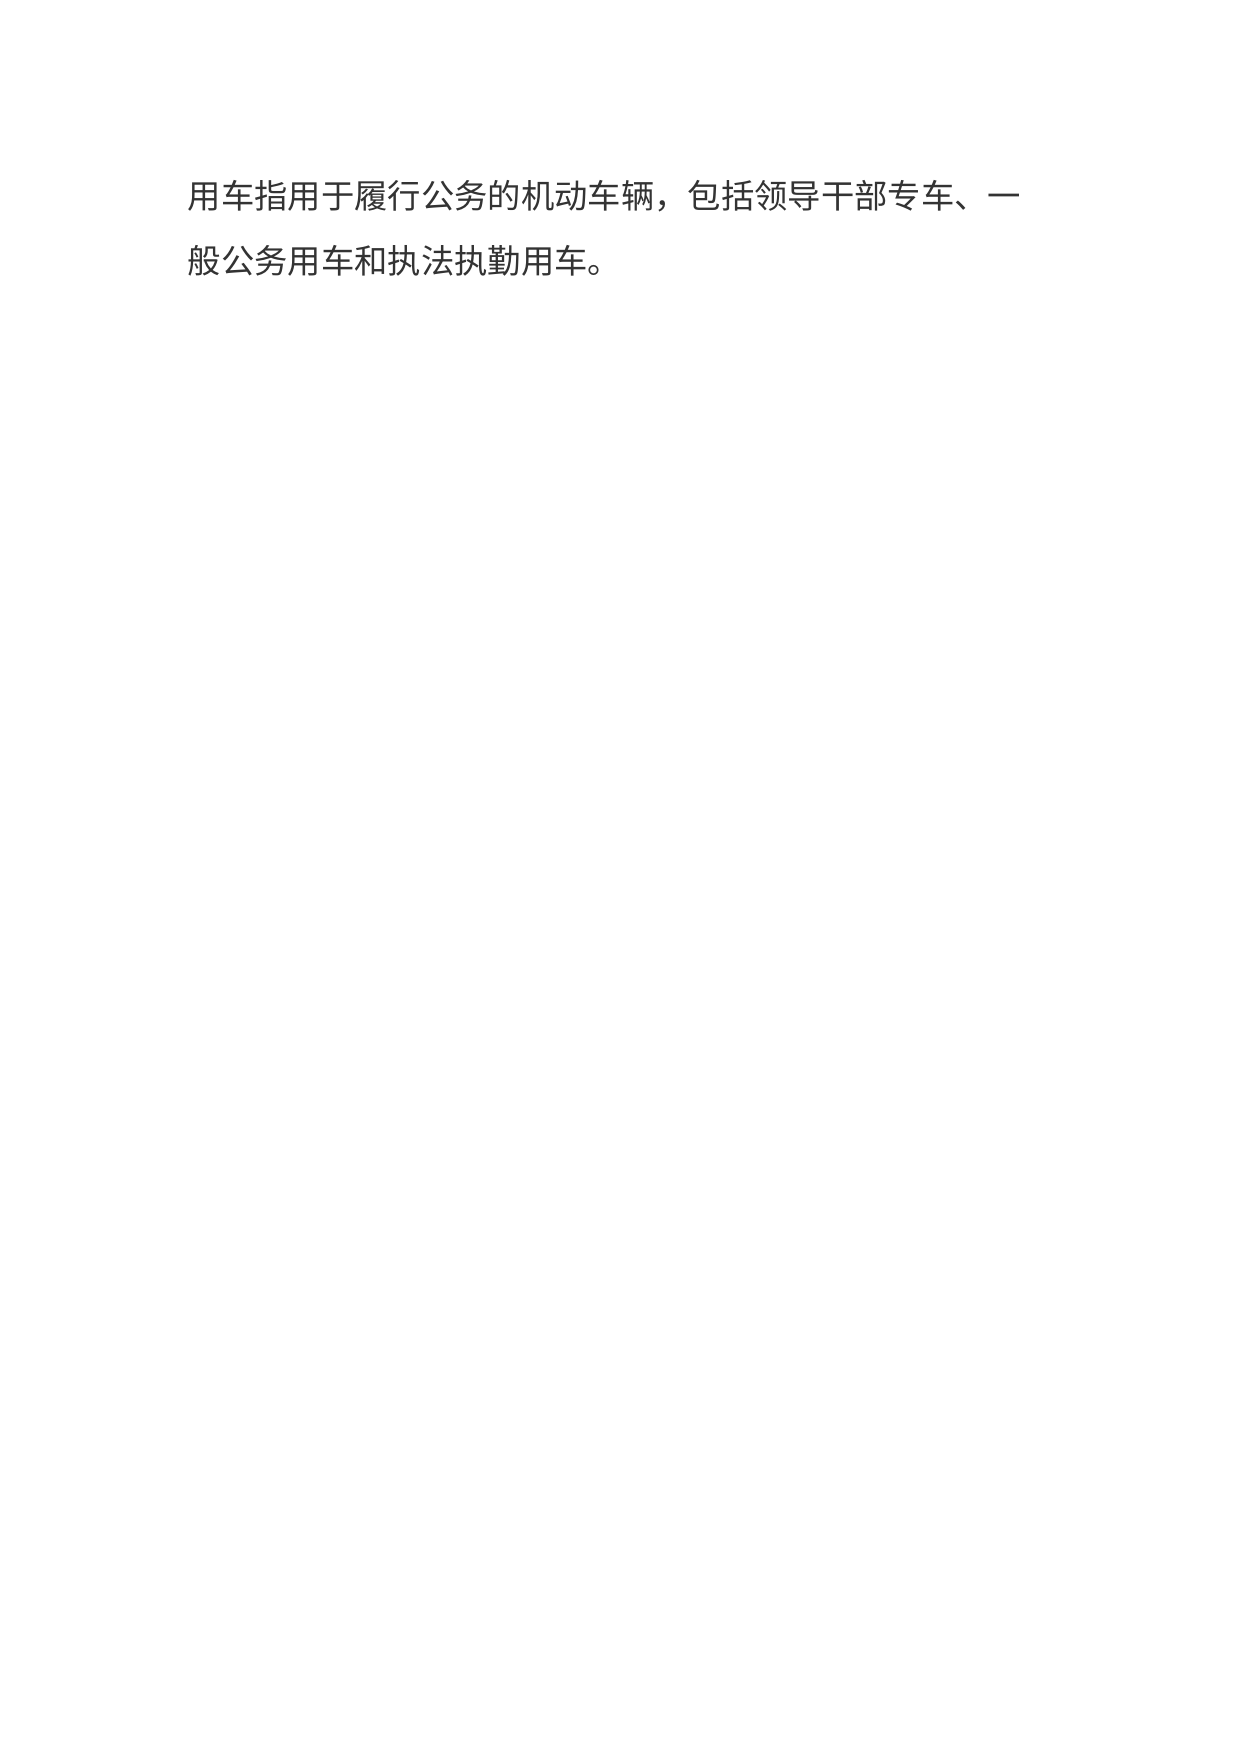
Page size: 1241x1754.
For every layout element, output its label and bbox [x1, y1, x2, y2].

text [187, 162, 1053, 292]
